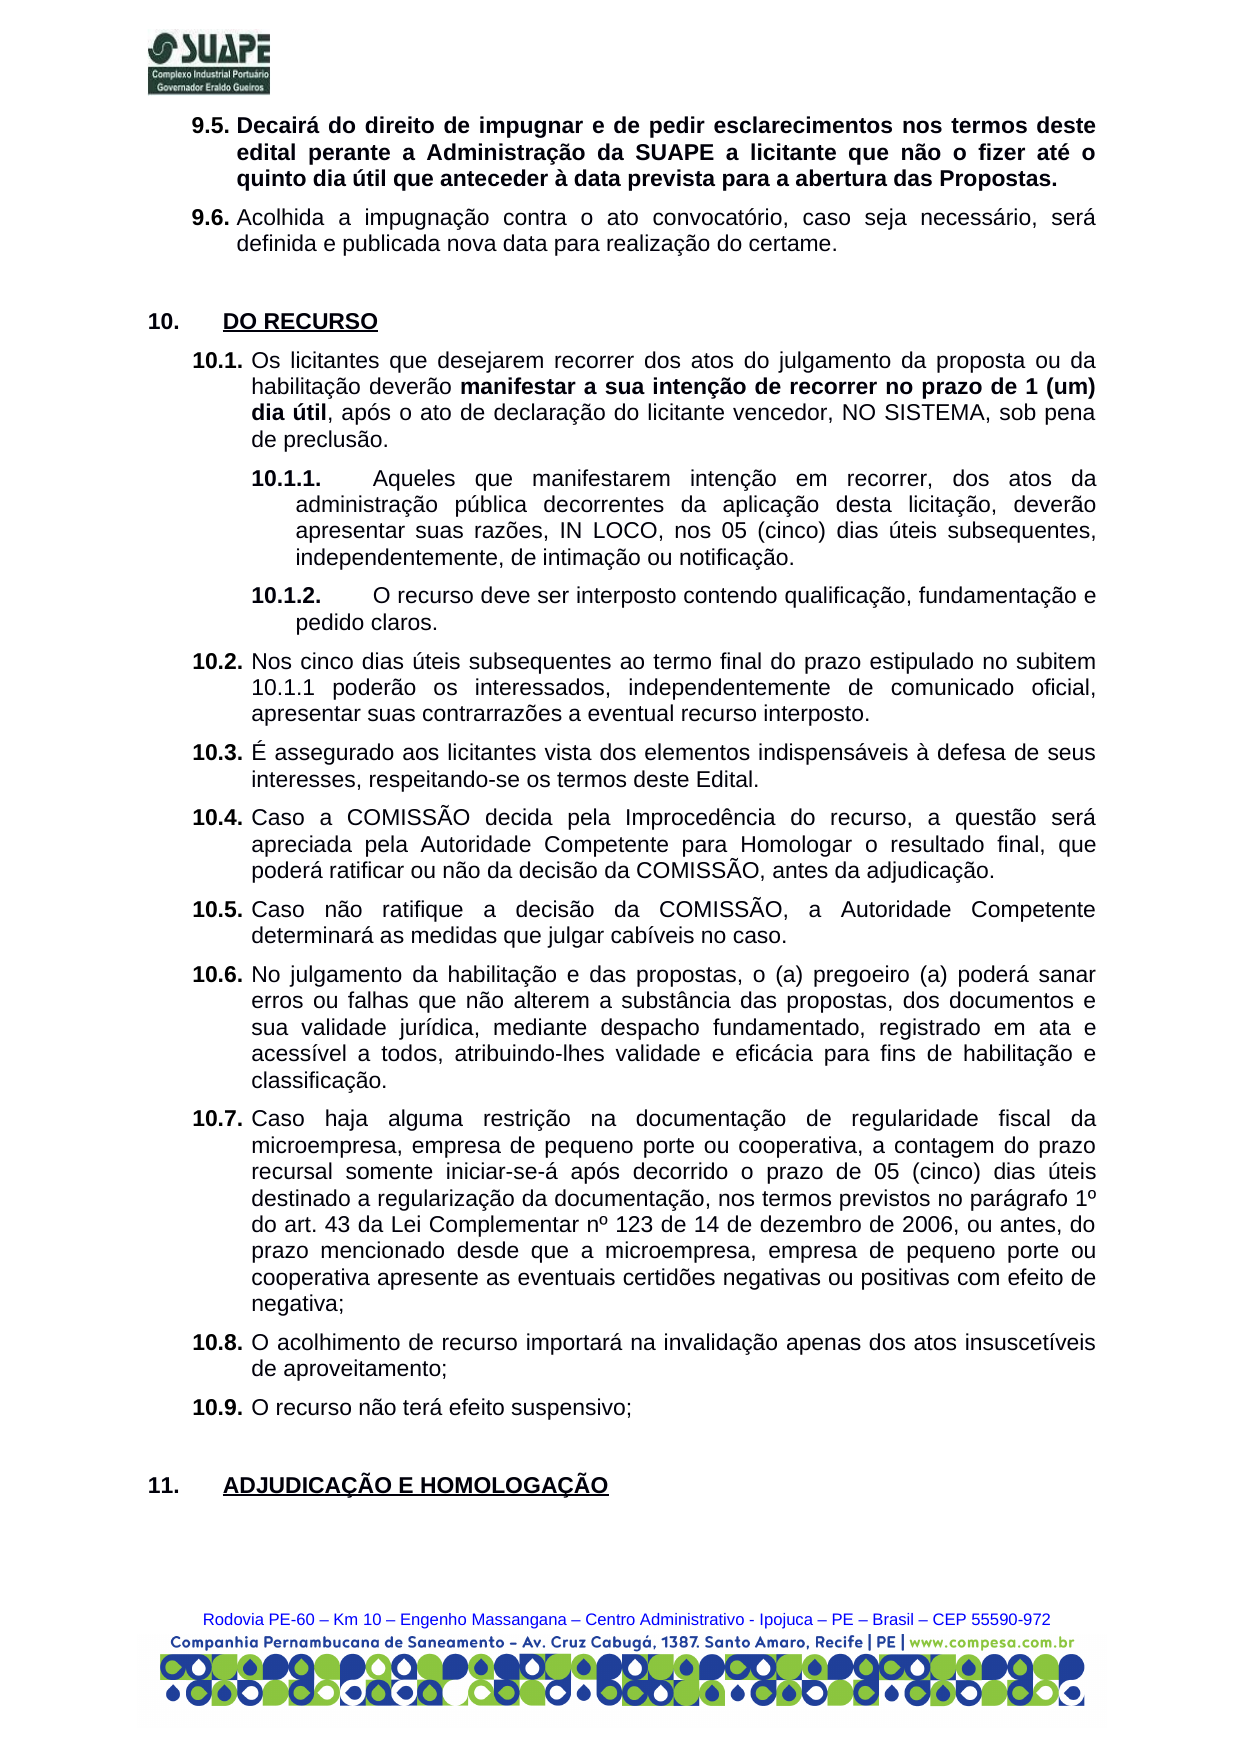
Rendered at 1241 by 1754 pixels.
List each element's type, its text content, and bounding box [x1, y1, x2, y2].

list Acolhida a impugnação contra o ato convocatório, caso seja necessário, será definida e publicada nova data para realização do certame. [191, 204, 1097, 256]
list Aqueles que manifestarem intenção em recorrer, dos atos da administração pública decorrentes da aplicação desta licitação, deverão apresentar suas razões, IN LOCO, nos 05 (cinco) dias úteis subsequentes, independentemente, de intimação ou notificação. [251, 464, 1097, 570]
list No julgamento da habilitação e das propostas, o (a) pregoeiro (a) poderá sanar erros ou falhas que não alterem a substância das propostas, dos documentos e sua validade jurídica, mediante despacho fundamentado, registrado em ata e acessível a todos, atribuindo-lhes validade e eficácia para fins de habilitação e classificação. [192, 961, 1097, 1093]
list DO RECURSO [148, 308, 1097, 334]
list O recurso deve ser interposto contendo qualificação, fundamentação e pedido claros. [251, 582, 1097, 635]
list Nos cinco dias úteis subsequentes ao termo final do prazo estipulado no subitem 10.1.1 poderão os interessados, independentemente de comunicado oficial, apresentar suas contrarrazões a eventual recurso interposto. [192, 648, 1097, 727]
list Caso a COMISSÃO decida pela Improcedência do recurso, a questão será apreciada pela Autoridade Competente para Homologar o resultado final, que poderá ratificar ou não da decisão da COMISSÃO, antes da adjudicação. [192, 804, 1097, 883]
picture [147, 29, 271, 96]
list Caso não ratifique a decisão da COMISSÃO, a Autoridade Competente determinará as medidas que julgar cabíveis no caso. [192, 896, 1097, 949]
list Os licitantes que desejarem recorrer dos atos do julgamento da proposta ou da habilitação deverão manifestar a sua intenção de recorrer no prazo de 1 (um) dia útil, após o ato de declaração do licitante vencedor, NO SISTEMA, sob pena de preclusão. [192, 347, 1097, 452]
list O acolhimento de recurso importará na invalidação apenas dos atos insuscetíveis de aproveitamento; [192, 1329, 1097, 1381]
picture [136, 1634, 1108, 1728]
list O recurso não terá efeito suspensivo; [192, 1394, 1097, 1420]
list Caso haja alguma restrição na documentação de regularidade fiscal da microempresa, empresa de pequeno porte ou cooperativa, a contagem do prazo recursal somente iniciar-se-á após decorrido o prazo de 05 (cinco) dias úteis destinado a regularização da documentação, nos termos previstos no parágrafo 1º do art. 43 da Lei Complementar nº 123 de 14 de dezembro de 2006, ou antes, do prazo mencionado desde que a microempresa, empresa de pequeno porte ou cooperativa apresente as eventuais certidões negativas ou positivas com efeito de negativa; [192, 1105, 1097, 1316]
list É assegurado aos licitantes vista dos elementos indispensáveis à defesa de seus interesses, respeitando-se os termos deste Edital. [192, 739, 1097, 792]
list ADJUDICAÇÃO E HOMOLOGAÇÃO [148, 1472, 1097, 1498]
list Decairá do direito de impugnar e de pedir esclarecimentos nos termos deste edital perante a Administração da SUAPE a licitante que não o fizer até o quinto dia útil que anteceder à data prevista para a abertura das Propostas. [191, 112, 1097, 191]
